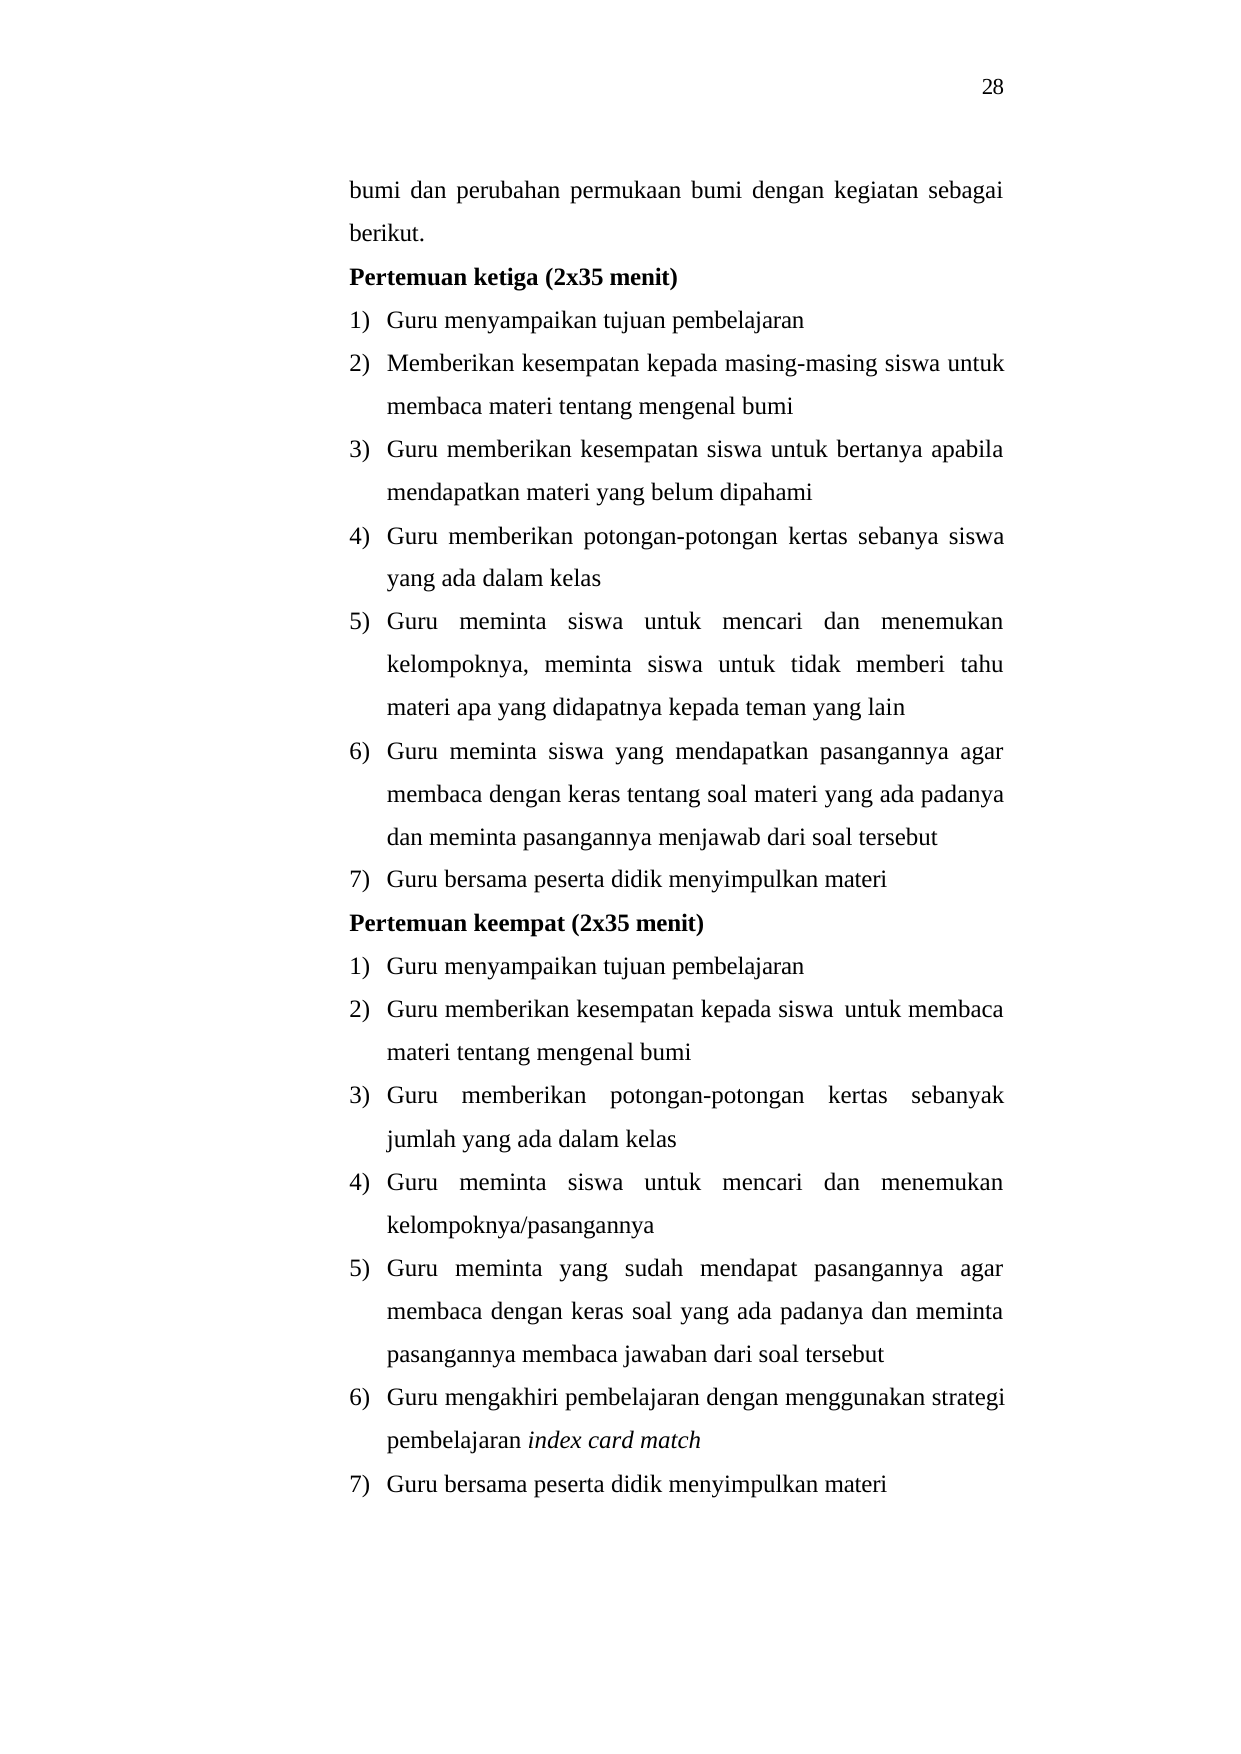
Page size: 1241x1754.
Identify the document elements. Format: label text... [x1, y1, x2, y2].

list Guru memberikan kesempatan kepada siswa untuk membaca materi tentang mengenal bumi [349, 994, 1004, 1066]
list Guru meminta siswa untuk mencari dan menemukan kelompoknya/pasangannya [349, 1167, 1004, 1239]
subtitle Pertemuan keempat (2x35 menit) [349, 908, 1181, 937]
list Guru bersama peserta didik menyimpulkan materi [349, 1469, 1181, 1498]
list Memberikan kesempatan kepada masing-masing siswa untuk membaca materi tentang mengenal bumi [349, 348, 1005, 420]
list Guru meminta siswa untuk mencari dan menemukan kelompoknya, meminta siswa untuk tidak memberi tahu materi apa yang didapatnya kepada teman yang lain [349, 606, 1004, 721]
list Guru meminta siswa yang mendapatkan pasangannya agar membaca dengan keras tentang soal materi yang ada padanya dan meminta pasangannya menjawab dari soal tersebut [349, 736, 1004, 851]
list Guru menyampaikan tujuan pembelajaran [349, 951, 1181, 980]
list Guru memberikan potongan-potongan kertas sebanyak jumlah yang ada dalam kelas [349, 1081, 1004, 1152]
list Guru memberikan kesempatan siswa untuk bertanya apabila mendapatkan materi yang belum dipahami [349, 434, 1004, 506]
list Guru memberikan potongan-potongan kertas sebanya siswa yang ada dalam kelas [349, 521, 1005, 592]
list Guru bersama peserta didik menyimpulkan materi [349, 865, 1181, 894]
subtitle Pertemuan ketiga (2x35 menit) [349, 262, 1181, 291]
text bumi dan perubahan permukaan bumi dengan kegiatan sebagai berikut. [349, 175, 1004, 247]
list Guru menyampaikan tujuan pembelajaran [349, 305, 1181, 334]
list Guru mengakhiri pembelajaran dengan menggunakan strategi pembelajaran index card match [349, 1382, 1005, 1454]
list Guru meminta yang sudah mendapat pasangannya agar membaca dengan keras soal yang ada padanya dan meminta pasangannya membaca jawaban dari soal tersebut [349, 1253, 1004, 1368]
